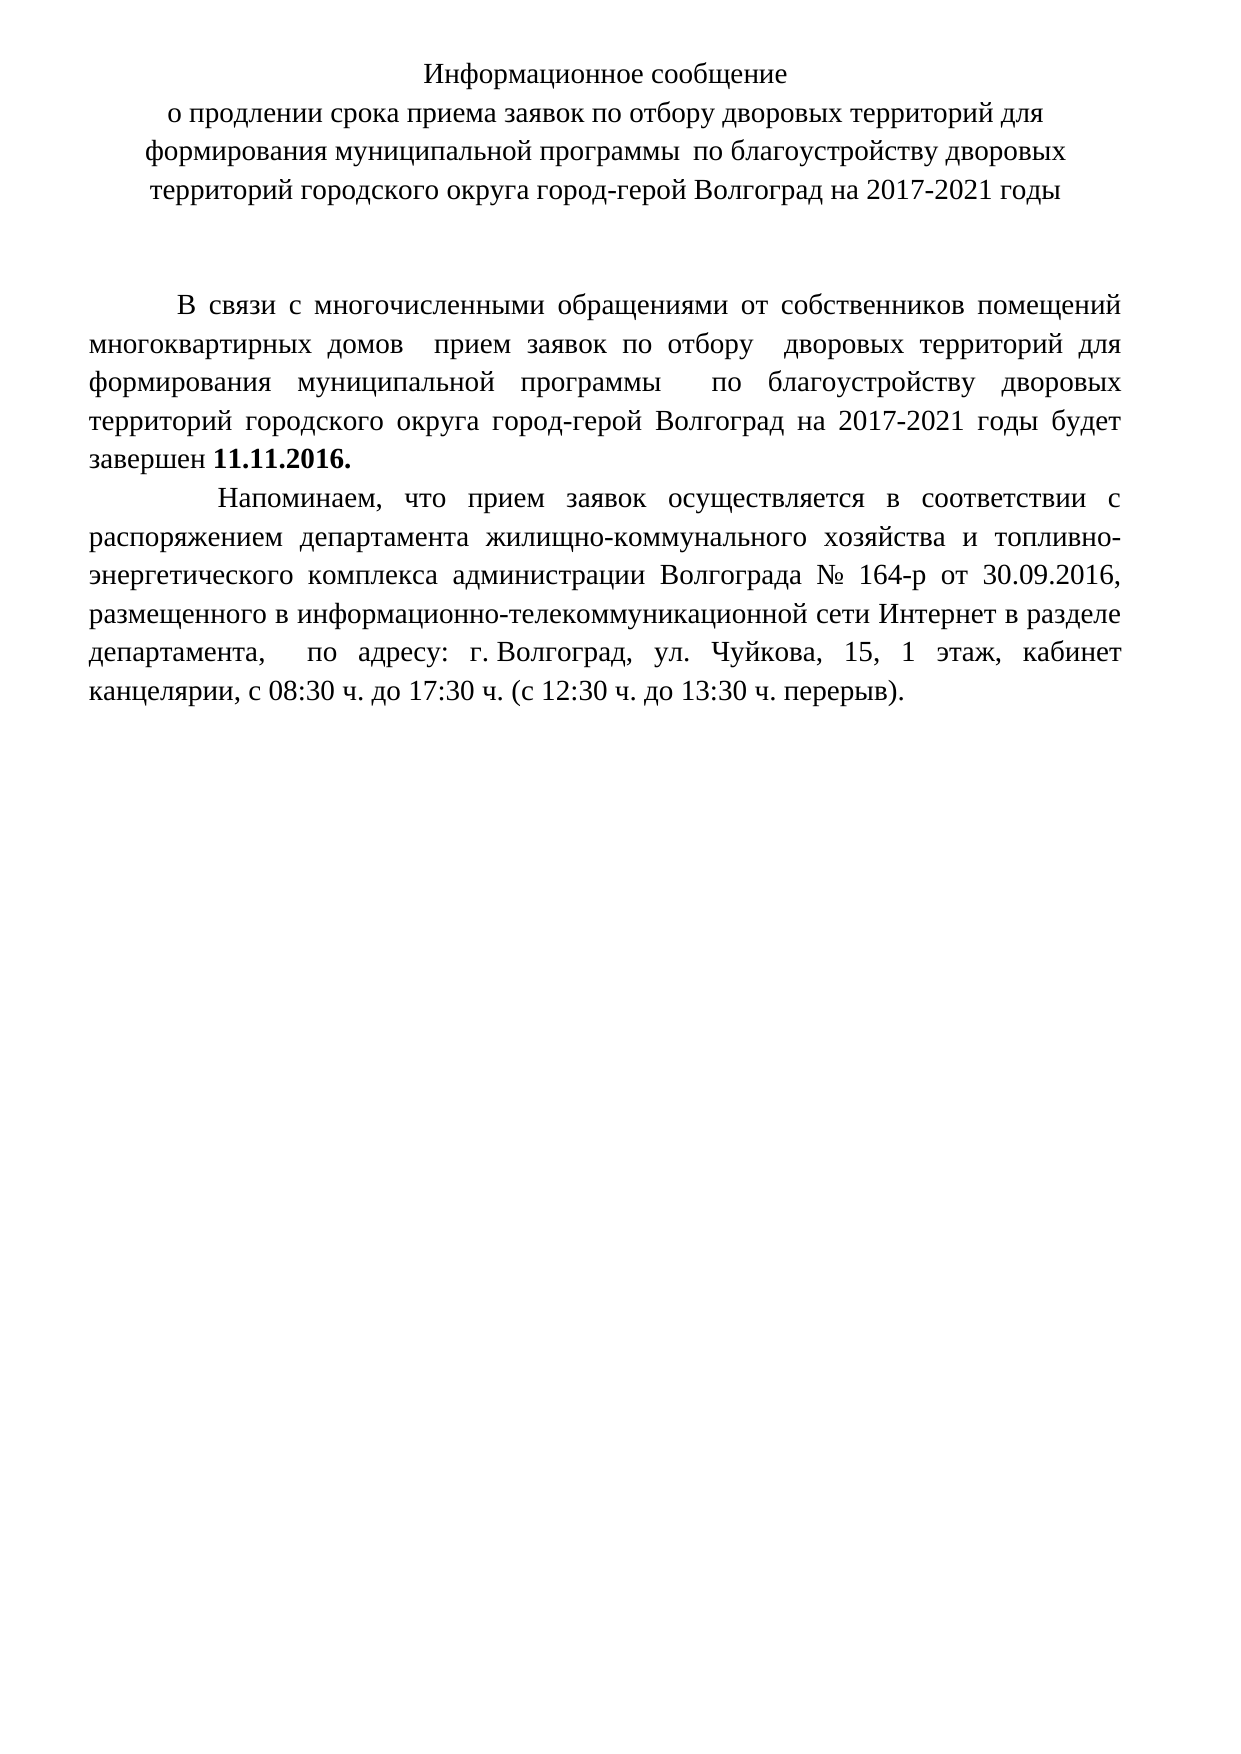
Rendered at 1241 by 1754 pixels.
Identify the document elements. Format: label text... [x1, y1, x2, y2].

text В связи с многочисленными обращениями от собственников помещений многоквартирных домов прием заявок по отбору дворовых территорий для формирования муниципальной программы по благоустройству дворовых территорий городского округа город-герой Волгоград на 2017-2021 годы будет завершен 11.11.2016. [89, 287, 1122, 475]
text Напоминаем, что прием заявок осуществляется в соответствии с распоряжением департамента жилищно-коммунального хозяйства и топливно-энергетического комплекса администрации Волгограда № 164-р от 30.09.2016, размещенного в информационно-телекоммуникационной сети Интернет в разделе департамента, по адресу: г. Волгоград, ул. Чуйкова, 15, 1 этаж, кабинет канцелярии, с 08:30 ч. до 17:30 ч. (с 12:30 ч. до 13:30 ч. перерыв). [89, 480, 1122, 706]
text Информационное сообщение [89, 56, 1122, 90]
text о продлении срока приема заявок по отбору дворовых территорий для формирования муниципальной программы по благоустройству дворовых территорий городского округа город-герой Волгоград на 2017-2021 годы [89, 95, 1122, 205]
